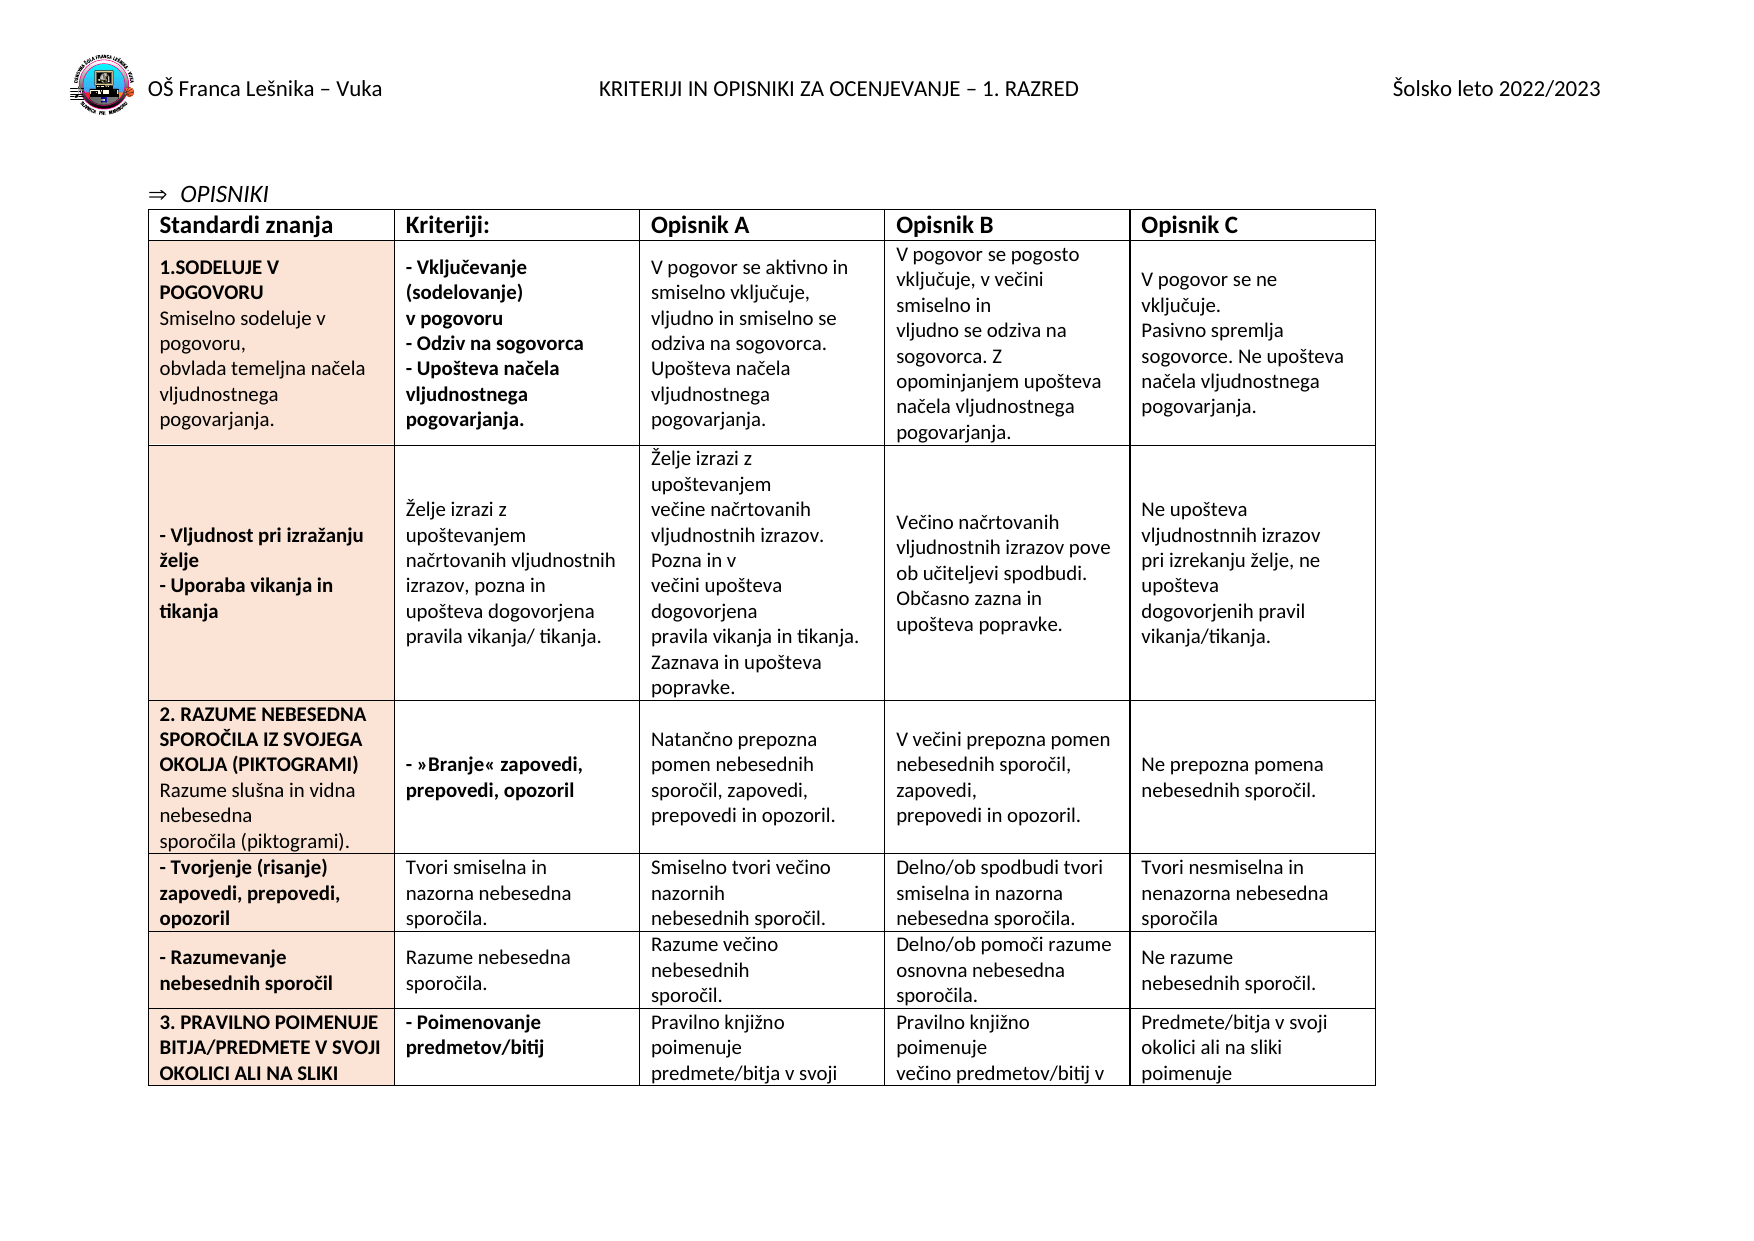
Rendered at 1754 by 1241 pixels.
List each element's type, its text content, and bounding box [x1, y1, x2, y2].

table_cell - Vključevanje (sodelovanje) v pogovoru - Odziv na sogovorca - Upošteva načela vljudnostnega pogovarjanja. [395, 241, 639, 444]
table_cell V pogovor se aktivno in smiselno vključuje, vljudno in smiselno se odziva na sogovorca. Upošteva načela vljudnostnega pogovarjanja. [640, 241, 884, 444]
table_header Standardi znanja [149, 210, 394, 240]
table_header Opisnik A [640, 210, 884, 240]
table_cell 1.SODELUJE V POGOVORU Smiselno sodeluje v pogovoru, obvlada temeljna načela vljudnostnega pogovarjanja. [149, 241, 394, 444]
table_cell Razume nebesedna sporočila. [395, 932, 639, 1008]
table_cell - Tvorjenje (risanje) zapovedi, prepovedi, opozoril [149, 854, 394, 931]
table_cell - Vljudnost pri izražanju želje - Uporaba vikanja in tikanja [149, 446, 394, 700]
table_header Opisnik B [885, 210, 1129, 240]
table_cell Smiselno tvori večino nazornih nebesednih sporočil. [640, 854, 884, 931]
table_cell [1131, 1009, 1375, 1085]
table_cell Tvori smiselna in nazorna nebesedna sporočila. [395, 854, 639, 931]
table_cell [885, 1009, 1129, 1085]
table_cell - Razumevanje nebesednih sporočil [149, 932, 394, 1008]
table_cell Razume večino nebesednih sporočil. [640, 932, 884, 1008]
table_cell 2. RAZUME NEBESEDNA SPOROČILA IZ SVOJEGA OKOLJA (PIKTOGRAMI) Razume slušna in vidna nebesedna sporočila (piktogrami). [149, 701, 394, 853]
table_cell Želje izrazi z upoštevanjem večine načrtovanih vljudnostnih izrazov. Pozna in v večini upošteva dogovorjena pravila vikanja in tikanja. Zaznava in upošteva popravke. [640, 446, 884, 700]
table_header Kriteriji: [395, 210, 639, 240]
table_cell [640, 1009, 884, 1085]
text OPISNIKI [148, 148, 1606, 209]
table_header Opisnik C [1131, 210, 1375, 240]
table_cell Ne upošteva vljudnostnnih izrazov pri izrekanju želje, ne upošteva dogovorjenih pravil vikanja/tikanja. [1131, 446, 1375, 700]
table_cell Ne prepozna pomena nebesednih sporočil. [1131, 701, 1375, 853]
table_cell V pogovor se ne vključuje. Pasivno spremlja sogovorce. Ne upošteva načela vljudnostnega pogovarjanja. [1131, 241, 1375, 444]
table_cell Ne razume nebesednih sporočil. [1131, 932, 1375, 1008]
table_cell Večino načrtovanih vljudnostnih izrazov pove ob učiteljevi spodbudi. Občasno zazna in upošteva popravke. [885, 446, 1129, 700]
table_cell - »Branje« zapovedi, prepovedi, opozoril [395, 701, 639, 853]
table_cell V večini prepozna pomen nebesednih sporočil, zapovedi, prepovedi in opozoril. [885, 701, 1129, 853]
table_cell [395, 1009, 639, 1085]
table_cell V pogovor se pogosto vključuje, v večini smiselno in vljudno se odziva na sogovorca. Z opominjanjem upošteva načela vljudnostnega pogovarjanja. [885, 241, 1129, 444]
table_cell Tvori nesmiselna in nenazorna nebesedna sporočila [1131, 854, 1375, 931]
table_cell Želje izrazi z upoštevanjem načrtovanih vljudnostnih izrazov, pozna in upošteva dogovorjena pravila vikanja/ tikanja. [395, 446, 639, 700]
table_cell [149, 1009, 394, 1085]
table_cell Natančno prepozna pomen nebesednih sporočil, zapovedi, prepovedi in opozoril. [640, 701, 884, 853]
table_cell Delno/ob spodbudi tvori smiselna in nazorna nebesedna sporočila. [885, 854, 1129, 931]
table_cell Delno/ob pomoči razume osnovna nebesedna sporočila. [885, 932, 1129, 1008]
